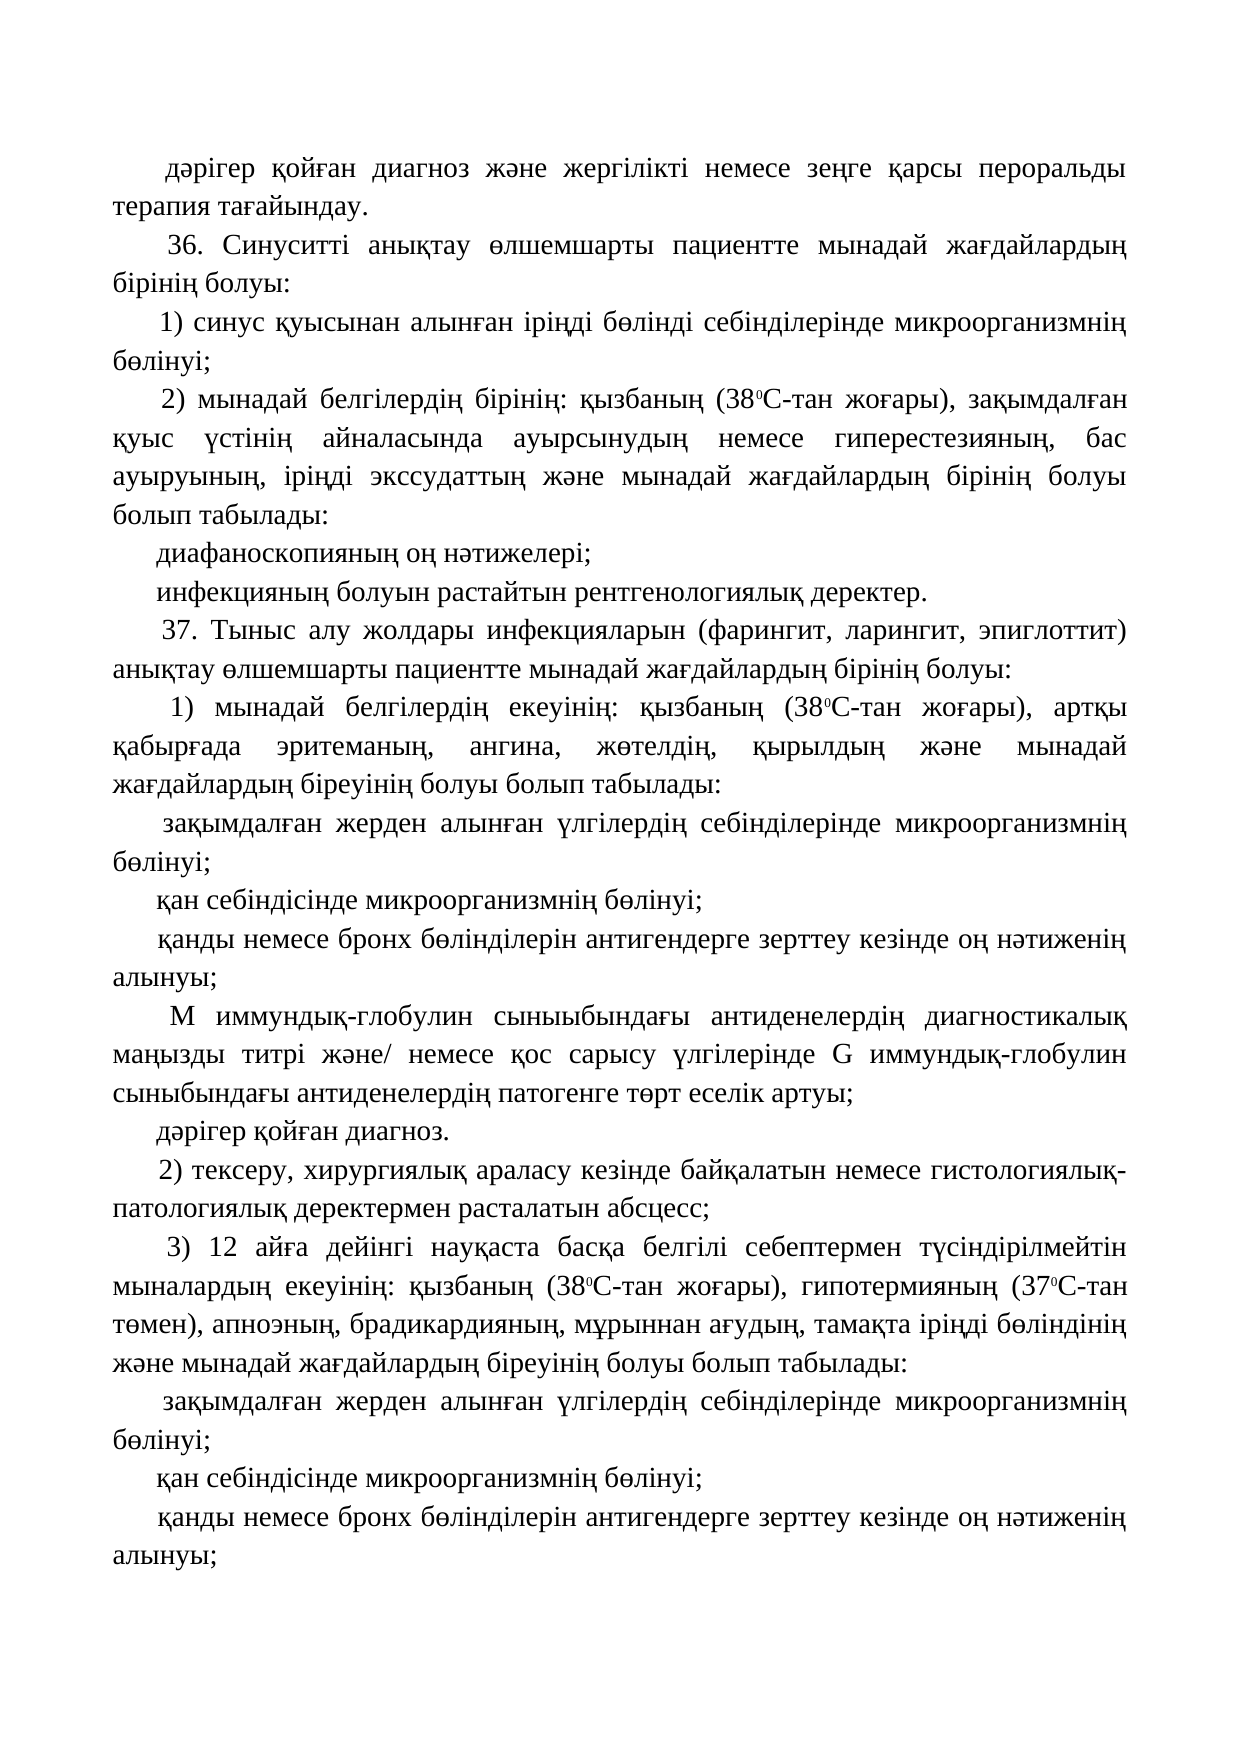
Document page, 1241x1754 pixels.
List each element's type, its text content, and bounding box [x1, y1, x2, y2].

text зақымдалған жерден алынған үлгілердің себінділерінде микроорганизмнің бөлінуі; [112, 1383, 1128, 1455]
text қанды немесе бронх бөлінділерін антигендерге зерттеу кезінде оң нәтиженің алынуы; [112, 921, 1128, 993]
text инфекцияның болуын растайтын рентгенологиялық деректер. [112, 574, 1128, 607]
text дәрігер қойған диагноз. [112, 1113, 1128, 1147]
text 37. Тыныс алу жолдары инфекцияларын (фарингит, ларингит, эпиглоттит) анықтау өлшемшарты пациентте мынадай жағдайлардың бірінің болуы: [112, 612, 1128, 684]
text 3) 12 айға дейінгі науқаста басқа белгілі себептермен түсіндірілмейтін мыналардың екеуінің: қызбаның (380С-тан жоғары), гипотермияның (370С-тан төмен), апноэның, брадикардияның, мұрыннан ағудың, тамақта іріңді бөліндінің және мынадай жағдайлардың біреуінің болуы болып табылады: [112, 1229, 1128, 1378]
text 2) тексеру, хирургиялық араласу кезінде байқалатын немесе гистологиялық-патологиялық деректермен расталатын абсцесс; [112, 1152, 1128, 1224]
text қан себіндісінде микроорганизмнің бөлінуі; [112, 1460, 1128, 1494]
text қан себіндісінде микроорганизмнің бөлінуі; [112, 882, 1128, 916]
text зақымдалған жерден алынған үлгілердің себінділерінде микроорганизмнің бөлінуі; [112, 805, 1128, 877]
text диафаноскопияның оң нәтижелері; [112, 535, 1128, 569]
text 1) мынадай белгілердің екеуінің: қызбаның (380С-тан жоғары), артқы қабырғада эритеманың, ангина, жөтелдің, қырылдың және мынадай жағдайлардың біреуінің болуы болып табылады: [112, 689, 1128, 800]
text қанды немесе бронх бөлінділерін антигендерге зерттеу кезінде оң нәтиженің алынуы; [112, 1499, 1128, 1571]
text дәрігер қойған диагноз және жергілікті немесе зеңге қарсы пероральды терапия тағайындау. [112, 150, 1128, 222]
text 36. Синуситті анықтау өлшемшарты пациентте мынадай жағдайлардың бірінің болуы: [112, 227, 1128, 299]
text 1) синус қуысынан алынған іріңді бөлінді себінділерінде микроорганизмнің бөлінуі; [112, 304, 1128, 376]
text M иммундық-глобулин сыныыбындағы антиденелердің диагностикалық маңызды титрі және/ немесе қос сарысу үлгілерінде G иммундық-глобулин сыныбындағы антиденелердің патогенге төрт еселік артуы; [112, 998, 1128, 1108]
text 2) мынадай белгілердің бірінің: қызбаның (380С-тан жоғары), зақымдалған қуыс үстінің айналасында ауырсынудың немесе гиперестезияның, бас ауыруының, іріңді экссудаттың және мынадай жағдайлардың бірінің болуы болып табылады: [112, 381, 1128, 530]
